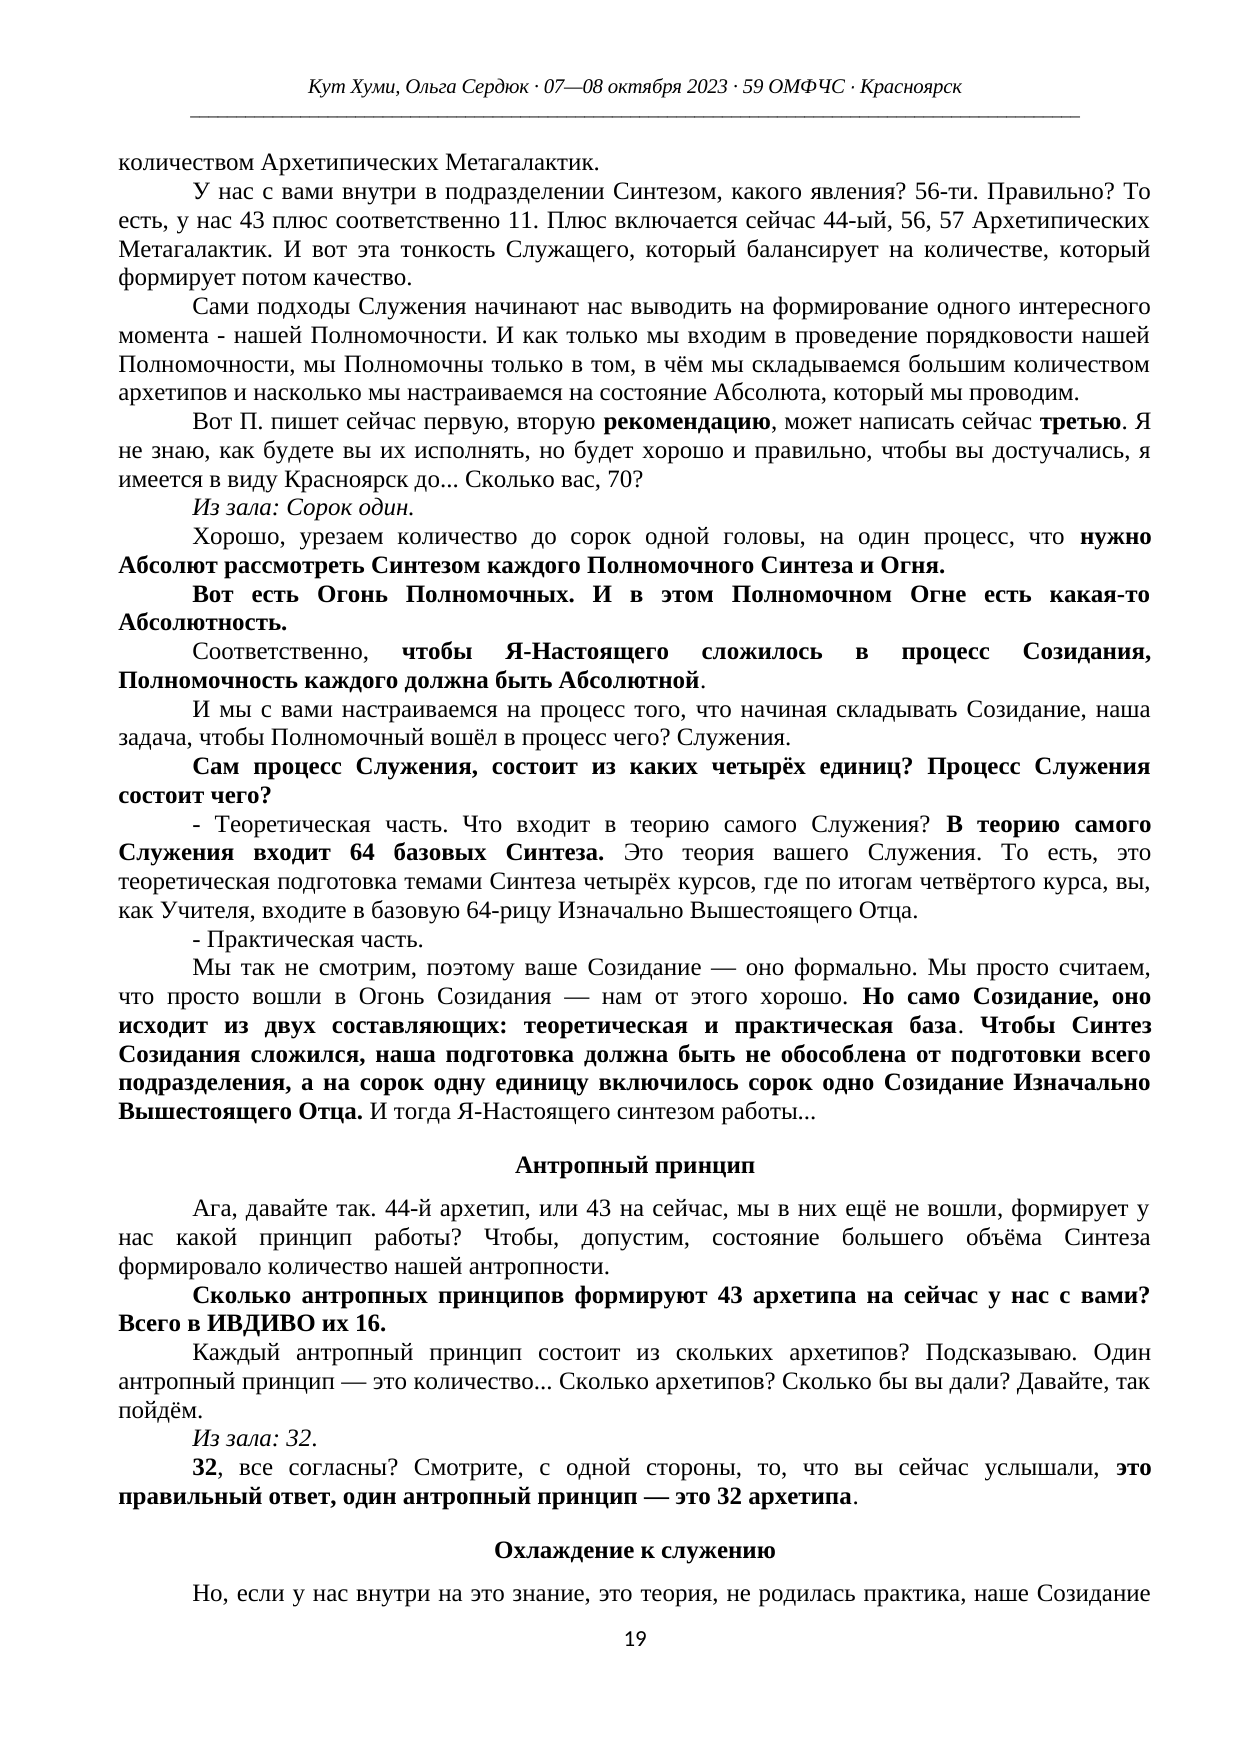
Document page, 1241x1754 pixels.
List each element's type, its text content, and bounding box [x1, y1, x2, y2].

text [118, 147, 1152, 176]
text И мы с вами настраиваемся на процесс того, что начиная складывать Созидание, наша задача, чтобы Полномочный вошёл в процесс чего? Служения. [118, 694, 1152, 751]
text - Теоретическая часть. Что входит в теорию самого Служения? В теорию самого Служения входит 64 базовых Синтеза. Это теория вашего Служения. То есть, это теоретическая подготовка темами Синтеза четырёх курсов, где по итогам четвёртого курса, вы, как Учителя, входите в базовую 64-рицу Изначально Вышестоящего Отца. [118, 809, 1152, 924]
text Мы так не смотрим, поэтому ваше Созидание — оно формально. Мы просто считаем, что просто вошли в Огонь Созидания — нам от этого хорошо. Но само Созидание, оно исходит из двух составляющих: теоретическая и практическая база. Чтобы Синтез Созидания сложился, наша подготовка должна быть не обособлена от подготовки всего подразделения, а на сорок одну единицу включилось сорок одно Созидание Изначально Вышестоящего Отца. И тогда Я-Настоящего синтезом работы... [118, 952, 1152, 1125]
text Сколько антропных принципов формируют 43 архетипа на сейчас у нас с вами? Всего в ИВДИВО их 16. [118, 1280, 1152, 1337]
text Сам процесс Служения, состоит из каких четырёх единиц? Процесс Служения состоит чего? [118, 751, 1152, 809]
subtitle Антропный принцип [118, 1150, 1152, 1179]
text 32, все согласны? Смотрите, с одной стороны, то, что вы сейчас услышали, это правильный ответ, один антропный принцип — это 32 архетипа. [118, 1452, 1152, 1510]
text Каждый антропный принцип состоит из скольких архетипов? Подсказываю. Один антропный принцип — это количество... Сколько архетипов? Сколько бы вы дали? Давайте, так пойдём. [118, 1337, 1152, 1423]
text Вот П. пишет сейчас первую, вторую рекомендацию, может написать сейчас третью. Я не знаю, как будете вы их исполнять, но будет хорошо и правильно, чтобы вы достучались, я имеется в виду Красноярск до... Сколько вас, 70? [118, 406, 1152, 492]
text У нас с вами внутри в подразделении Синтезом, какого явления? 56-ти. Правильно? То есть, у нас 43 плюс соответственно 11. Плюс включается сейчас 44-ый, 56, 57 Архетипических Метагалактик. И вот эта тонкость Служащего, который балансирует на количестве, который формирует потом качество. [118, 176, 1152, 291]
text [118, 1578, 1152, 1607]
text - Практическая часть. [118, 924, 1152, 952]
text Сами подходы Служения начинают нас выводить на формирование одного интересного момента - нашей Полномочности. И как только мы входим в проведение порядковости нашей Полномочности, мы Полномочны только в том, в чём мы складываемся большим количеством архетипов и насколько мы настраиваемся на состояние Абсолюта, который мы проводим. [118, 291, 1152, 406]
text Вот есть Огонь Полномочных. И в этом Полномочном Огне есть какая-то Абсолютность. [118, 579, 1152, 636]
subtitle Охлаждение к служению [118, 1535, 1152, 1563]
text Соответственно, чтобы Я-Настоящего сложилось в процесс Созидания, Полномочность каждого должна быть Абсолютной. [118, 636, 1152, 694]
text Из зала: Сорок один. [118, 492, 1152, 521]
text Ага, давайте так. 44-й архетип, или 43 на сейчас, мы в них ещё не вошли, формирует у нас какой принцип работы? Чтобы, допустим, состояние большего объёма Синтеза формировало количество нашей антропности. [118, 1193, 1152, 1280]
text Из зала: 32. [118, 1423, 1152, 1452]
text Хорошо, урезаем количество до сорок одной головы, на один процесс, что нужно Абсолют рассмотреть Синтезом каждого Полномочного Синтеза и Огня. [118, 521, 1152, 579]
